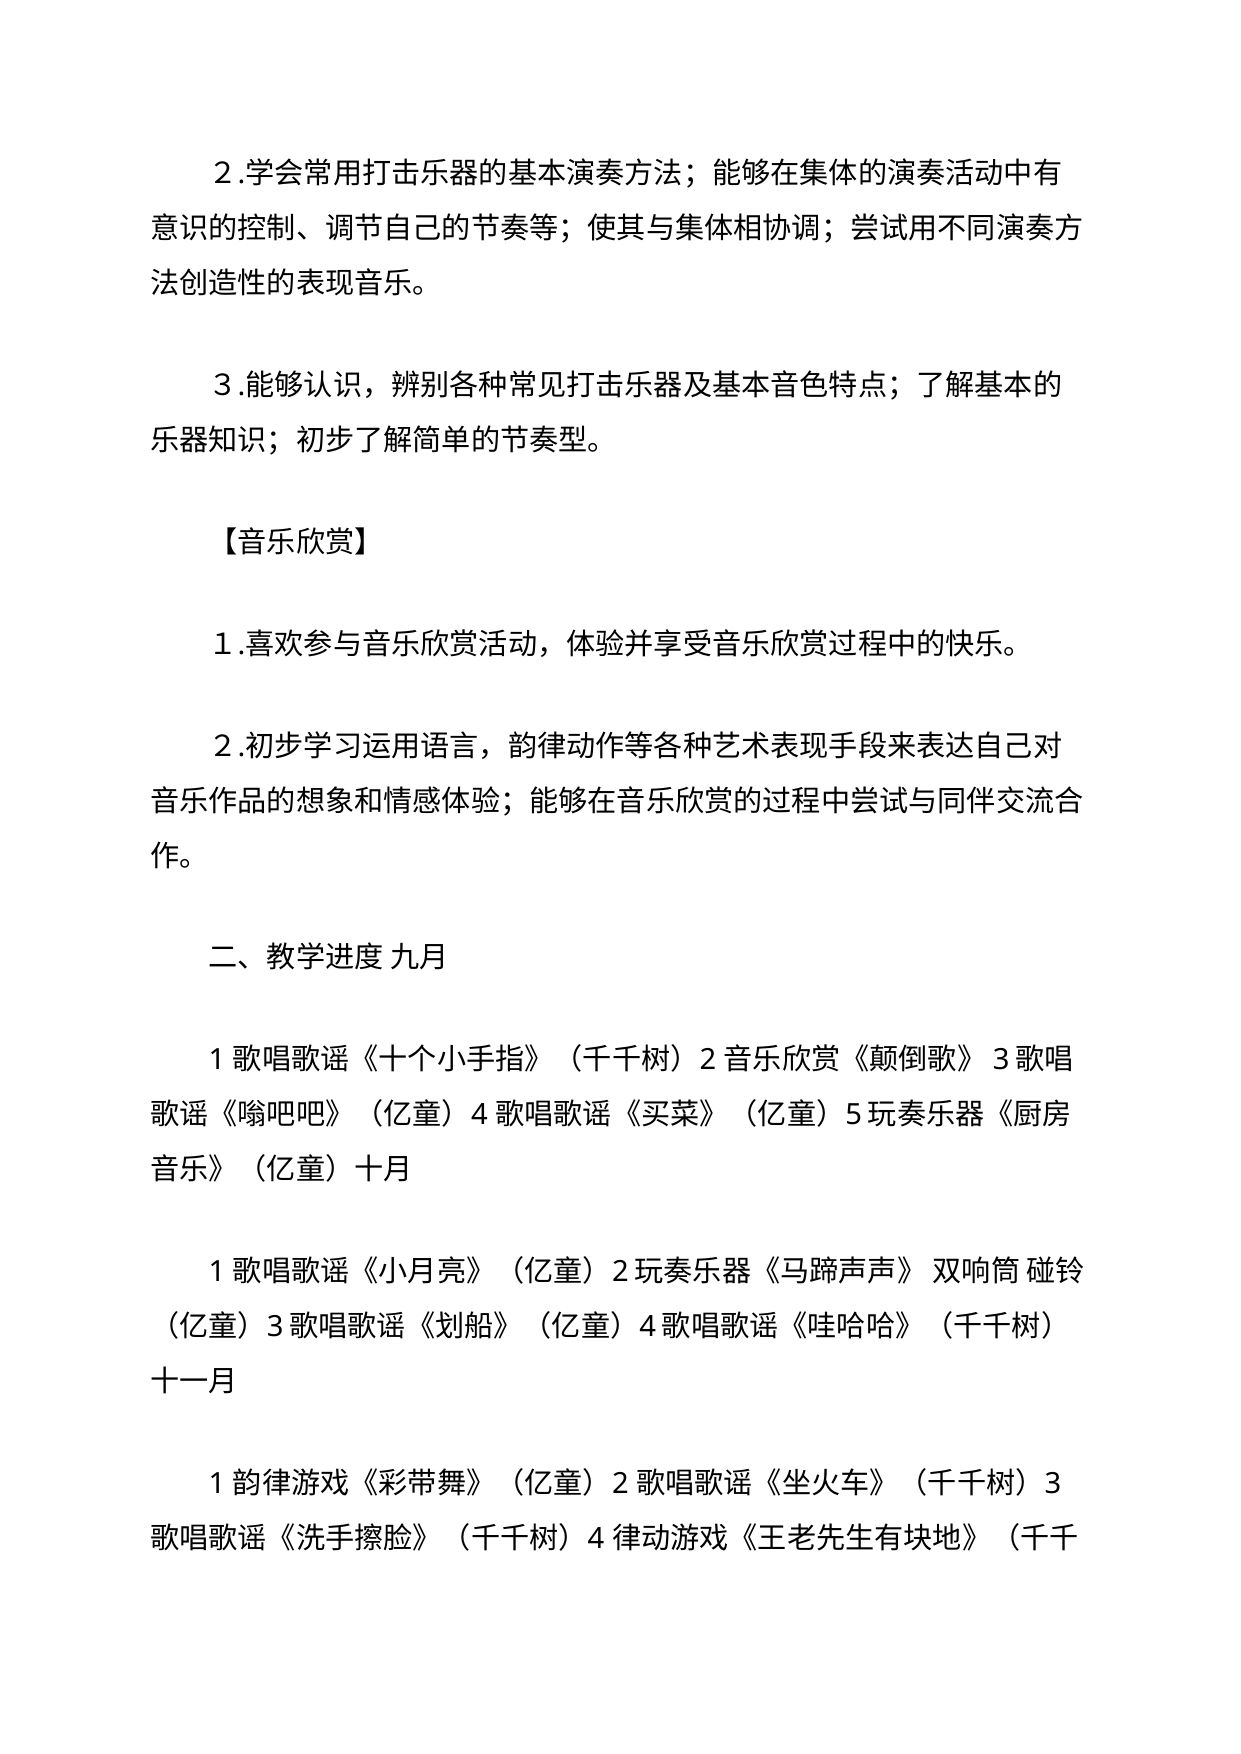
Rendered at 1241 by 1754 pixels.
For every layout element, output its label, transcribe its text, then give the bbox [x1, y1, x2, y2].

text １.喜欢参与音乐欣赏活动，体验并享受音乐欣赏过程中的快乐。 [150, 620, 1090, 663]
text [150, 1459, 1090, 1557]
text 1 歌唱歌谣《十个小手指》（千千树）2 音乐欣赏《颠倒歌》 3歌唱歌谣《嗡吧吧》（亿童）4 歌唱歌谣《买菜》（亿童）5玩奏乐器《厨房音乐》（亿童）十月 [150, 1036, 1090, 1188]
text 1 歌唱歌谣《小月亮》（亿童）2玩奏乐器《马蹄声声》 双响筒 碰铃（亿童）3歌唱歌谣《划船》（亿童）4歌唱歌谣《哇哈哈》（千千树）十一月 [150, 1247, 1090, 1400]
text 二、教学进度 九月 [150, 934, 1090, 976]
text ２.学会常用打击乐器的基本演奏方法；能够在集体的演奏活动中有意识的控制、调节自己的节奏等；使其与集体相协调；尝试用不同演奏方法创造性的表现音乐。 [150, 150, 1090, 302]
text ２.初步学习运用语言，韵律动作等各种艺术表现手段来表达自己对音乐作品的想象和情感体验；能够在音乐欣赏的过程中尝试与同伴交流合作。 [150, 722, 1090, 874]
text 【音乐欣赏】 [150, 518, 1090, 561]
text ３.能够认识，辨别各种常见打击乐器及基本音色特点；了解基本的乐器知识；初步了解简单的节奏型。 [150, 362, 1090, 459]
